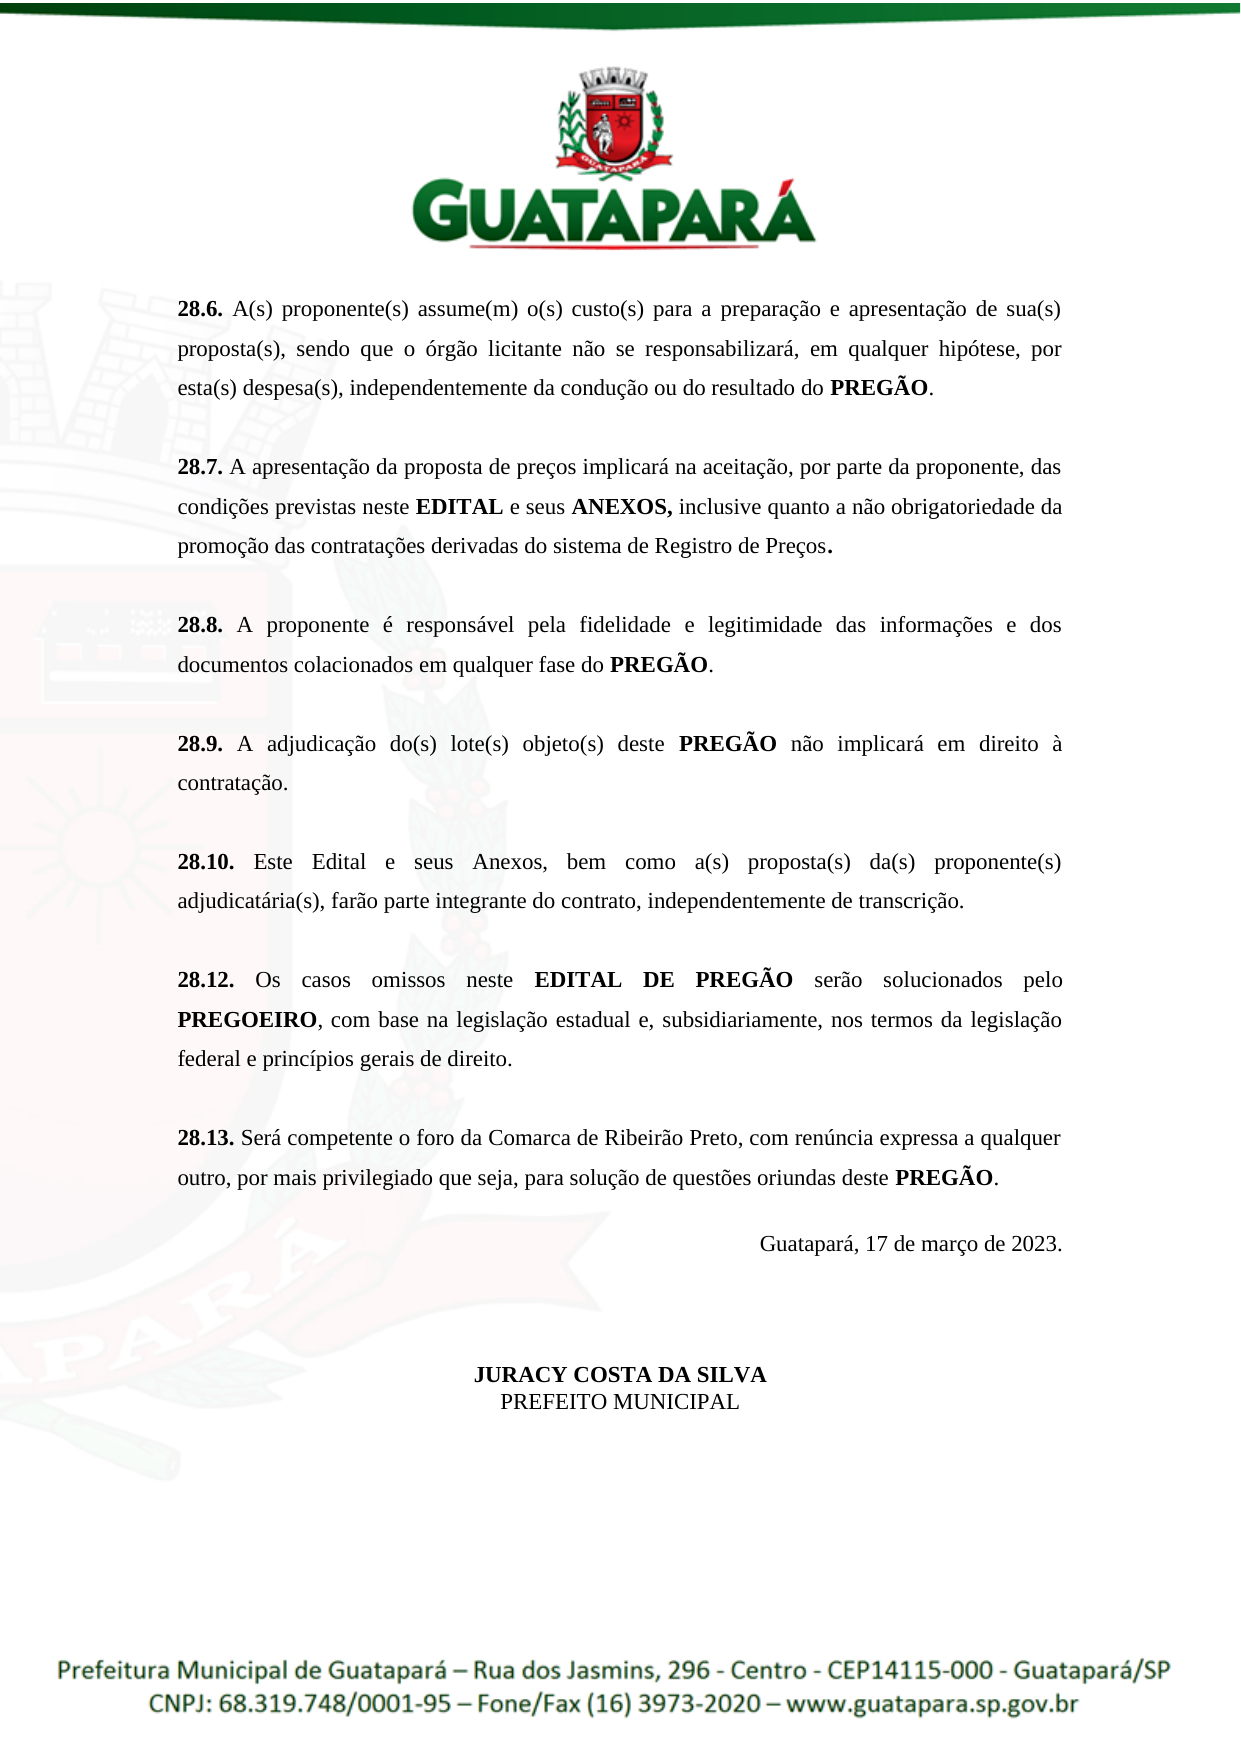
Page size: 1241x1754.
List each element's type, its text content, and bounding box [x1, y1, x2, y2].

text 28.7. A apresentação da proposta de preços implicará na aceitação, por parte da proponente, das condições previstas neste EDITAL e seus ANEXOS, inclusive quanto a não obrigatoriedade da promoção das contratações derivadas do sistema de Registro de Preços. [177, 453, 1063, 558]
text PREFEITO MUNICIPAL [177, 1388, 1063, 1414]
text 28.10. Este Edital e seus Anexos, bem como a(s) proposta(s) da(s) proponente(s) adjudicatária(s), farão parte integrante do contrato, independentemente de transcrição. [177, 848, 1063, 914]
picture [0, 3, 1241, 1754]
text Guatapará, 17 de março de 2023. [177, 1230, 1063, 1256]
text 28.6. A(s) proponente(s) assume(m) o(s) custo(s) para a preparação e apresentação de sua(s) proposta(s), sendo que o órgão licitante não se responsabilizará, em qualquer hipótese, por esta(s) despesa(s), independentemente da condução ou do resultado do PREGÃO. [177, 295, 1063, 401]
text 28.12. Os casos omissos neste EDITAL DE PREGÃO serão solucionados pelo PREGOEIRO, com base na legislação estadual e, subsidiariamente, nos termos da legislação federal e princípios gerais de direito. [177, 966, 1063, 1072]
text 28.13. Será competente o foro da Comarca de Ribeirão Preto, com renúncia expressa a qualquer outro, por mais privilegiado que seja, para solução de questões oriundas deste PREGÃO. [177, 1124, 1063, 1190]
text 28.9. A adjudicação do(s) lote(s) objeto(s) deste PREGÃO não implicará em direito à contratação. [177, 729, 1063, 795]
text JURACY COSTA DA SILVA [177, 1361, 1063, 1388]
text 28.8. A proponente é responsável pela fidelidade e legitimidade das informações e dos documentos colacionados em qualquer fase do PREGÃO. [177, 611, 1063, 677]
